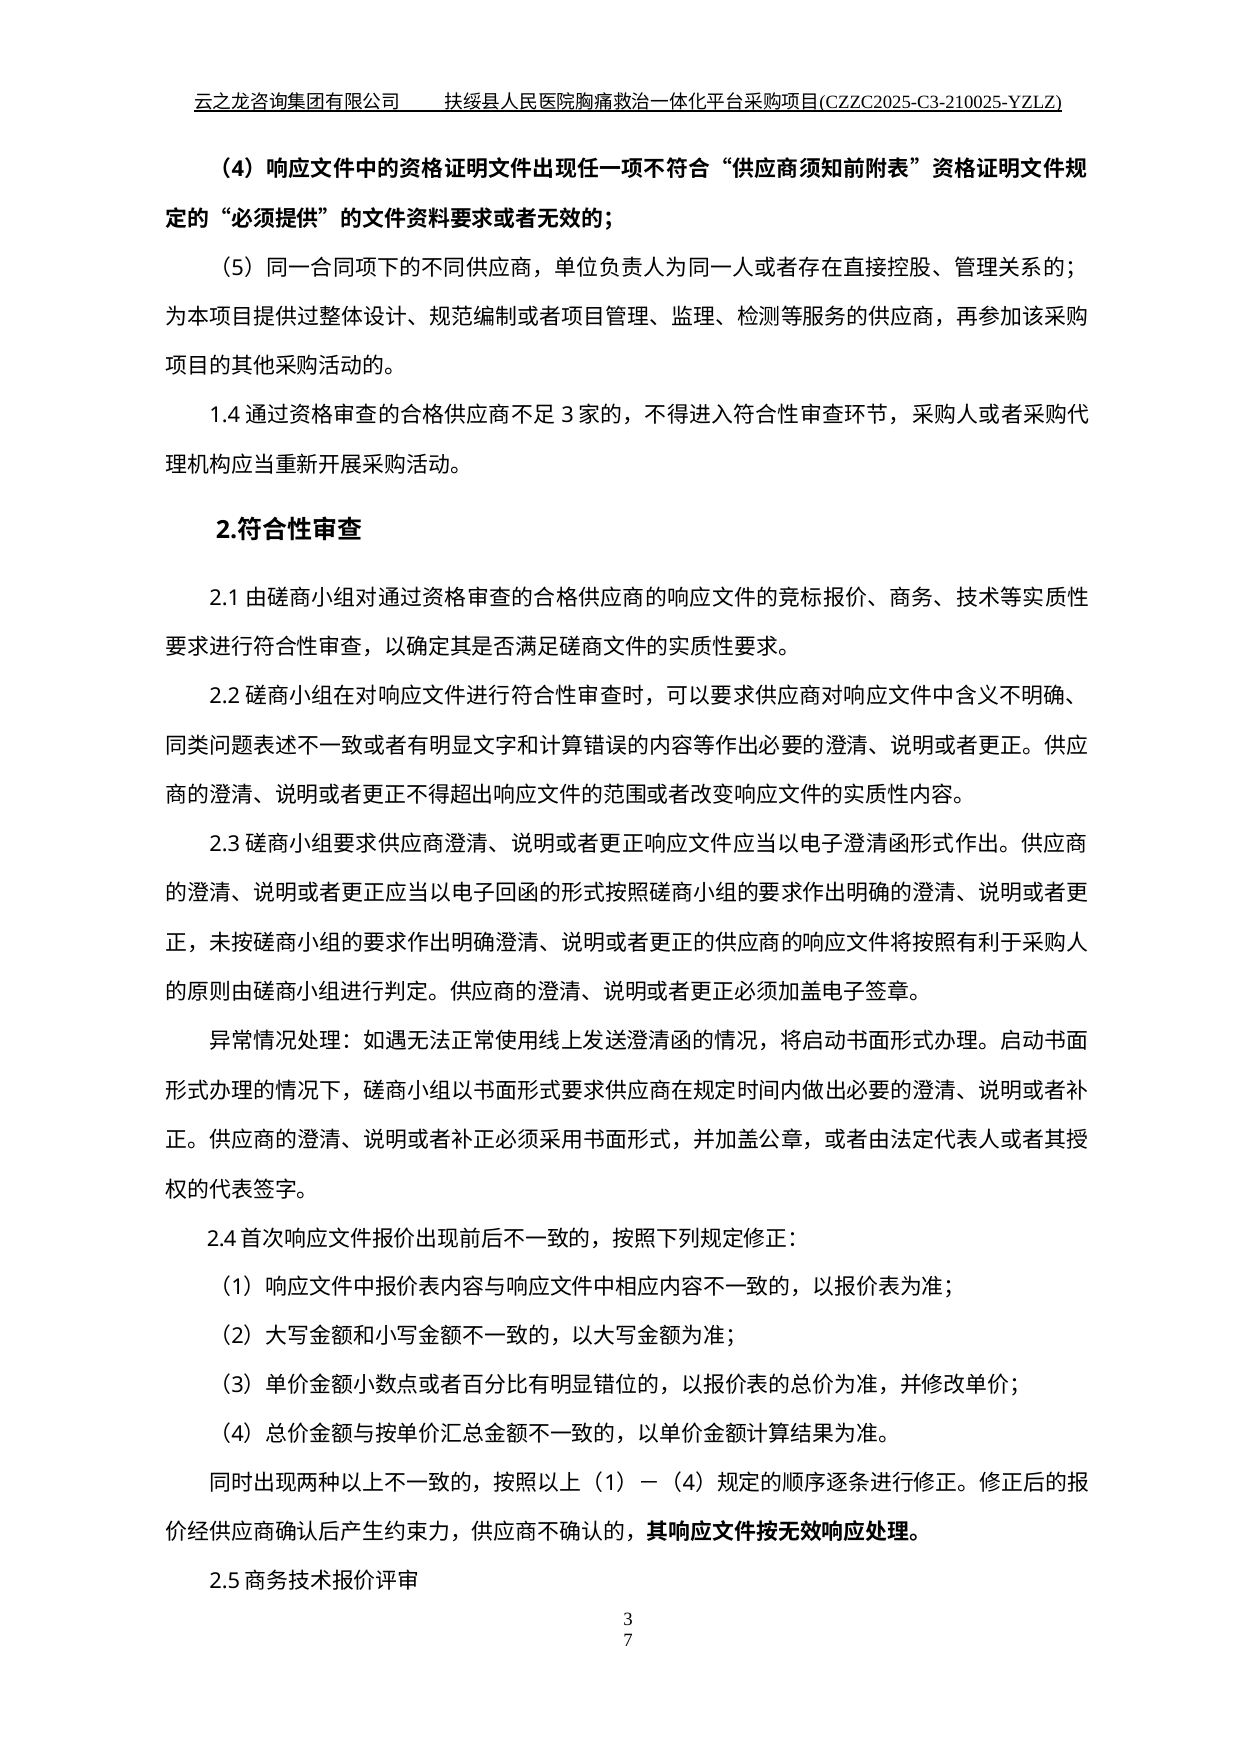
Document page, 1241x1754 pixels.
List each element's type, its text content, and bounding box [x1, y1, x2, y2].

text （2）大写金额和小写金额不一致的，以大写金额为准； [165, 1318, 1090, 1351]
text （3）单价金额小数点或者百分比有明显错位的，以报价表的总价为准，并修改单价； [165, 1366, 1090, 1399]
text （1）响应文件中报价表内容与响应文件中相应内容不一致的，以报价表为准； [165, 1269, 1090, 1302]
text （5）同一合同项下的不同供应商，单位负责人为同一人或者存在直接控股、管理关系的；为本项目提供过整体设计、规范编制或者项目管理、监理、检测等服务的供应商，再参加该采购项目的其他采购活动的。 [165, 249, 1090, 381]
text （4）总价金额与按单价汇总金额不一致的，以单价金额计算结果为准。 [165, 1415, 1090, 1448]
text （4）响应文件中的资格证明文件出现任一项不符合“供应商须知前附表”资格证明文件规定的“必须提供”的文件资料要求或者无效的； [165, 151, 1090, 233]
text 2.5商务技术报价评审 [165, 1562, 1090, 1596]
text 异常情况处理：如遇无法正常使用线上发送澄清函的情况，将启动书面形式办理。启动书面形式办理的情况下，磋商小组以书面形式要求供应商在规定时间内做出必要的澄清、说明或者补正。供应商的澄清、说明或者补正必须采用书面形式，并加盖公章，或者由法定代表人或者其授权的代表签字。 [165, 1023, 1090, 1204]
text 同时出现两种以上不一致的，按照以上（1）－（4）规定的顺序逐条进行修正。修正后的报价经供应商确认后产生约束力，供应商不确认的，其响应文件按无效响应处理。 [165, 1464, 1090, 1547]
text 2.4首次响应文件报价出现前后不一致的，按照下列规定修正： [165, 1220, 1090, 1253]
text 2.2磋商小组在对响应文件进行符合性审查时，可以要求供应商对响应文件中含义不明确、同类问题表述不一致或者有明显文字和计算错误的内容等作出必要的澄清、说明或者更正。供应商的澄清、说明或者更正不得超出响应文件的范围或者改变响应文件的实质性内容。 [165, 677, 1090, 809]
text 2.符合性审查 [165, 495, 1090, 561]
text 1.4通过资格审查的合格供应商不足3家的，不得进入符合性审查环节，采购人或者采购代理机构应当重新开展采购活动。 [165, 397, 1090, 479]
text 2.3磋商小组要求供应商澄清、说明或者更正响应文件应当以电子澄清函形式作出。供应商的澄清、说明或者更正应当以电子回函的形式按照磋商小组的要求作出明确的澄清、说明或者更正，未按磋商小组的要求作出明确澄清、说明或者更正的供应商的响应文件将按照有利于采购人的原则由磋商小组进行判定。供应商的澄清、说明或者更正必须加盖电子签章。 [165, 825, 1090, 1007]
text 2.1由磋商小组对通过资格审查的合格供应商的响应文件的竞标报价、商务、技术等实质性要求进行符合性审查，以确定其是否满足磋商文件的实质性要求。 [165, 579, 1090, 662]
